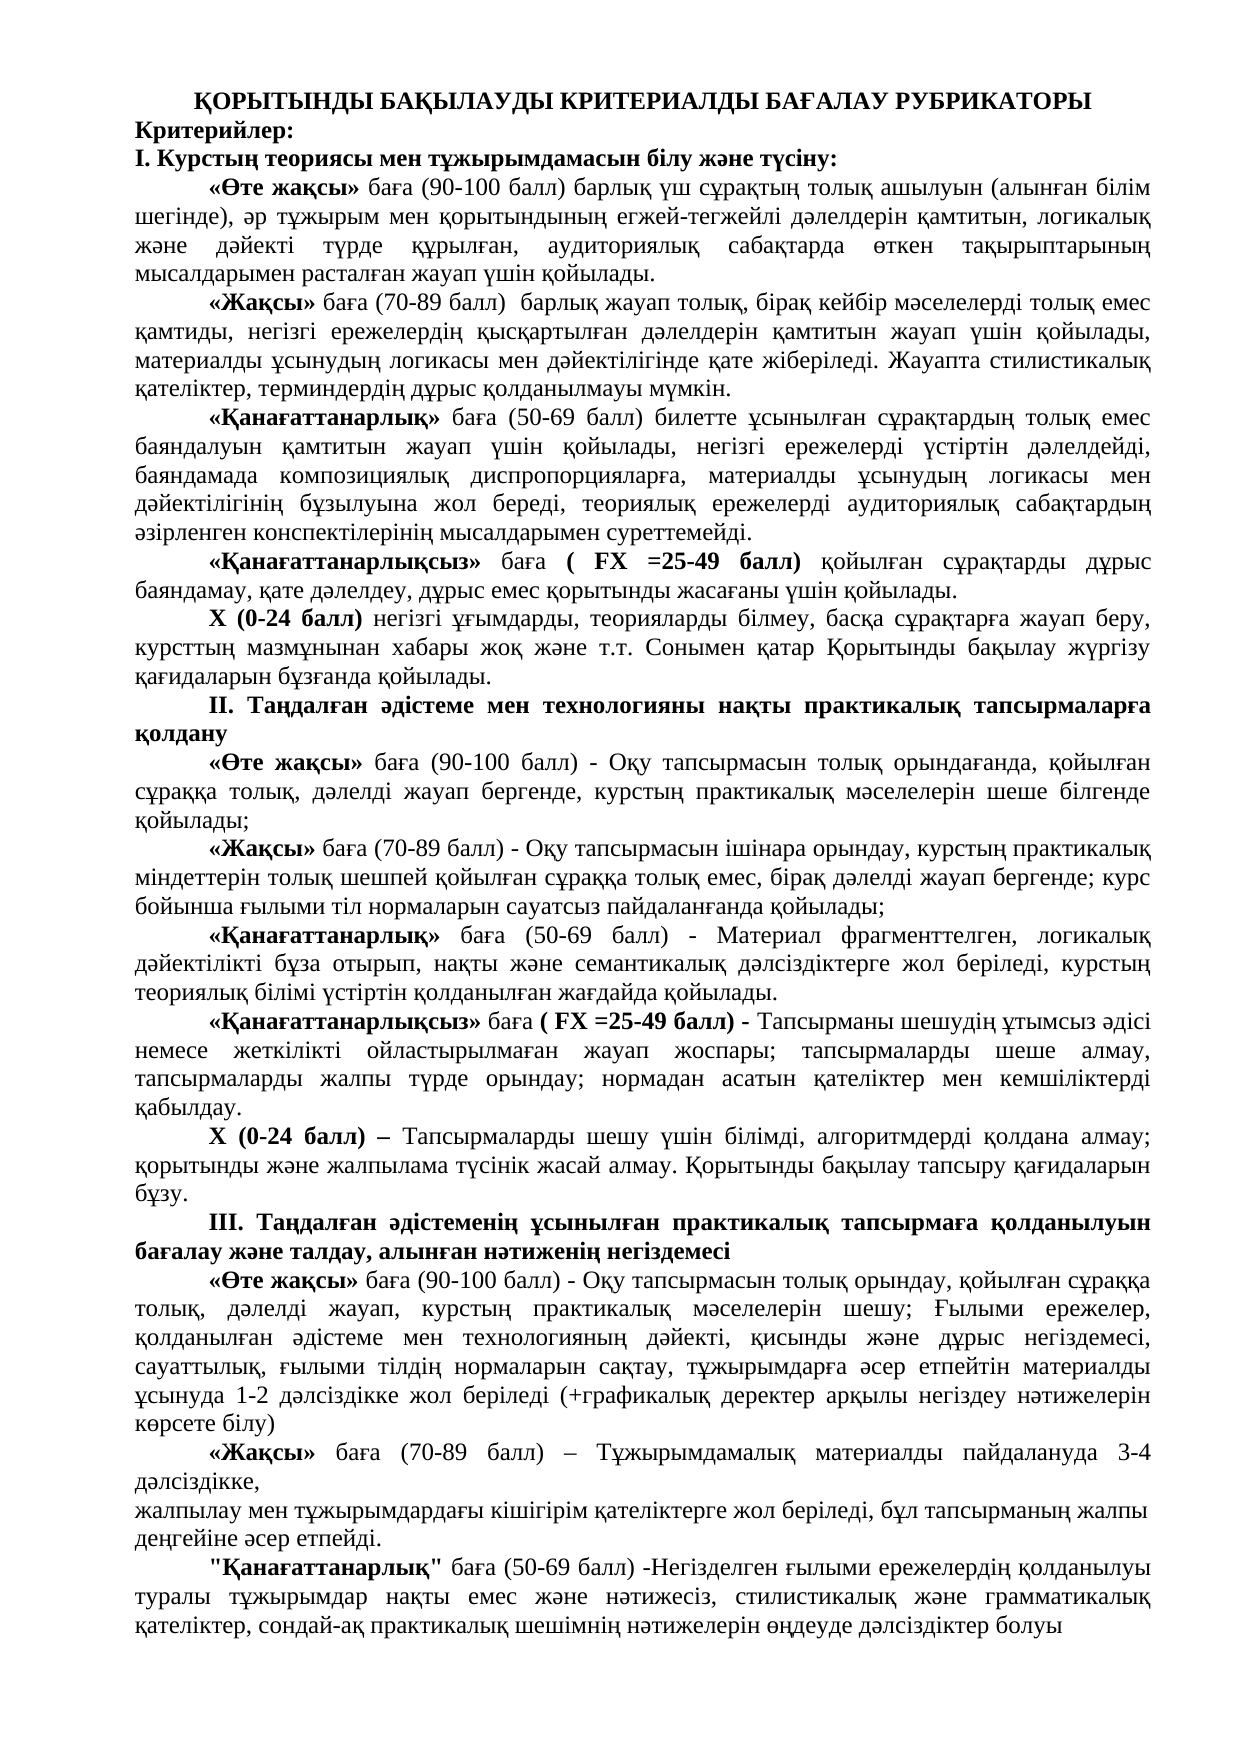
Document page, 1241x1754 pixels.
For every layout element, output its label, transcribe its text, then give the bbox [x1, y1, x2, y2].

text I. Курстың теориясы мен тұжырымдамасын білу жəне түсіну: [134, 143, 1152, 172]
text Критерийлер: [134, 115, 1152, 143]
text «Жақсы» баға (70-89 балл) барлық жауап толық, бірақ кейбір мəселелерді толық емес қамтиды, негізгі ережелердің қысқартылған дəлелдерін қамтитын жауап үшін қойылады, материалды ұсынудың логикасы мен дəйектілігінде қате жіберіледі. Жауапта стилистикалық қателіктер, терминдердің дұрыс қолданылмауы мүмкін. [134, 287, 1152, 402]
text «Жақсы» баға (70-89 балл) - Оқу тапсырмасын ішінара орындау, курстың практикалық міндеттерін толық шешпей қойылған сұраққа толық емес, бірақ дəлелді жауап бергенде; курс бойынша ғылыми тіл нормаларын сауатсыз пайдаланғанда қойылады; [134, 833, 1152, 920]
text «Жақсы» баға (70-89 балл) – Тұжырымдамалық материалды пайдалануда 3-4 дəлсіздікке, [134, 1437, 1152, 1495]
text X (0-24 балл) – Тапсырмаларды шешу үшін білімді, алгоритмдерді қолдана алмау; қорытынды жəне жалпылама түсінік жасай алмау. Қорытынды бақылау тапсыру қағидаларын бұзу. [134, 1121, 1152, 1207]
text II. Таңдалған əдістеме мен технологияны нақты практикалық тапсырмаларға қолдану [134, 690, 1152, 747]
text жалпылау мен тұжырымдардағы кішігірім қателіктерге жол беріледі, бұл тапсырманың жалпы [134, 1495, 1152, 1523]
text «Қанағаттанарлық» баға (50-69 балл) билетте ұсынылған сұрақтардың толық емес баяндалуын қамтитын жауап үшін қойылады, негізгі ережелерді үстіртін дəлелдейді, баяндамада композициялық диспропорцияларға, материалды ұсынудың логикасы мен дəйектілігінің бұзылуына жол береді, теориялық ережелерді аудиториялық сабақтардың əзірленген конспектілерінің мысалдарымен суреттемейді. [134, 402, 1152, 546]
text «Өте жақсы» баға (90-100 балл) - Оқу тапсырмасын толық орындағанда, қойылған сұраққа толық, дəлелді жауап бергенде, курстың практикалық мəселелерін шеше білгенде қойылады; [134, 747, 1152, 833]
text III. Таңдалған əдістеменің ұсынылған практикалық тапсырмаға қолданылуын бағалау жəне талдау, алынған нəтиженің негіздемесі [134, 1207, 1152, 1265]
text X (0-24 балл) негізгі ұғымдарды, теорияларды білмеу, басқа сұрақтарға жауап беру, курсттың мазмұнынан хабары жоқ және т.т. Сонымен қатар Қорытынды бақылау жүргізу қағидаларын бұзғанда қойылады. [134, 603, 1152, 690]
text ҚОРЫТЫНДЫ БАҚЫЛАУДЫ КРИТЕРИАЛДЫ БАҒАЛАУ РУБРИКАТОРЫ [134, 86, 1152, 115]
text «Өте жақсы» баға (90-100 балл) - Оқу тапсырмасын толық орындау, қойылған сұраққа толық, дəлелді жауап, курстың практикалық мəселелерін шешу; Ғылыми ережелер, қолданылған əдістеме мен технологияның дəйекті, қисынды жəне дұрыс негіздемесі, сауаттылық, ғылыми тілдің нормаларын сақтау, тұжырымдарға əсер етпейтін материалды ұсынуда 1-2 дəлсіздікке жол беріледі (+графикалық деректер арқылы негіздеу нəтижелерін көрсете білу) [134, 1265, 1152, 1437]
text "Қанағаттанарлық" баға (50-69 балл) -Негізделген ғылыми ережелердің қолданылуы туралы тұжырымдар нақты емес жəне нəтижесіз, стилистикалық жəне грамматикалық қателіктер, сондай-ақ практикалық шешімнің нəтижелерін өңдеуде дəлсіздіктер болуы [134, 1552, 1152, 1638]
text «Өте жақсы» баға (90-100 балл) барлық үш сұрақтың толық ашылуын (алынған білім шегінде), əр тұжырым мен қорытындының егжей-тегжейлі дəлелдерін қамтитын, логикалық жəне дəйекті түрде құрылған, аудиториялық сабақтарда өткен тақырыптарының мысалдарымен расталған жауап үшін қойылады. [134, 172, 1152, 287]
text «Қанағаттанарлықсыз» баға ( FX =25-49 балл) қойылған сұрақтарды дұрыс баяндамау, қате дəлелдеу, дұрыс емес қорытынды жасағаны үшін қойылады. [134, 546, 1152, 603]
text деңгейіне əсер етпейді. [134, 1523, 1152, 1552]
text «Қанағаттанарлық» баға (50-69 балл) - Материал фрагменттелген, логикалық дəйектілікті бұза отырып, нақты жəне семантикалық дəлсіздіктерге жол беріледі, курстың теориялық білімі үстіртін қолданылған жағдайда қойылады. [134, 920, 1152, 1006]
text «Қанағаттанарлықсыз» баға ( FX =25-49 балл) - Тапсырманы шешудің ұтымсыз əдісі немесе жеткілікті ойластырылмаған жауап жоспары; тапсырмаларды шеше алмау, тапсырмаларды жалпы түрде орындау; нормадан асатын қателіктер мен кемшіліктерді қабылдау. [134, 1006, 1152, 1121]
